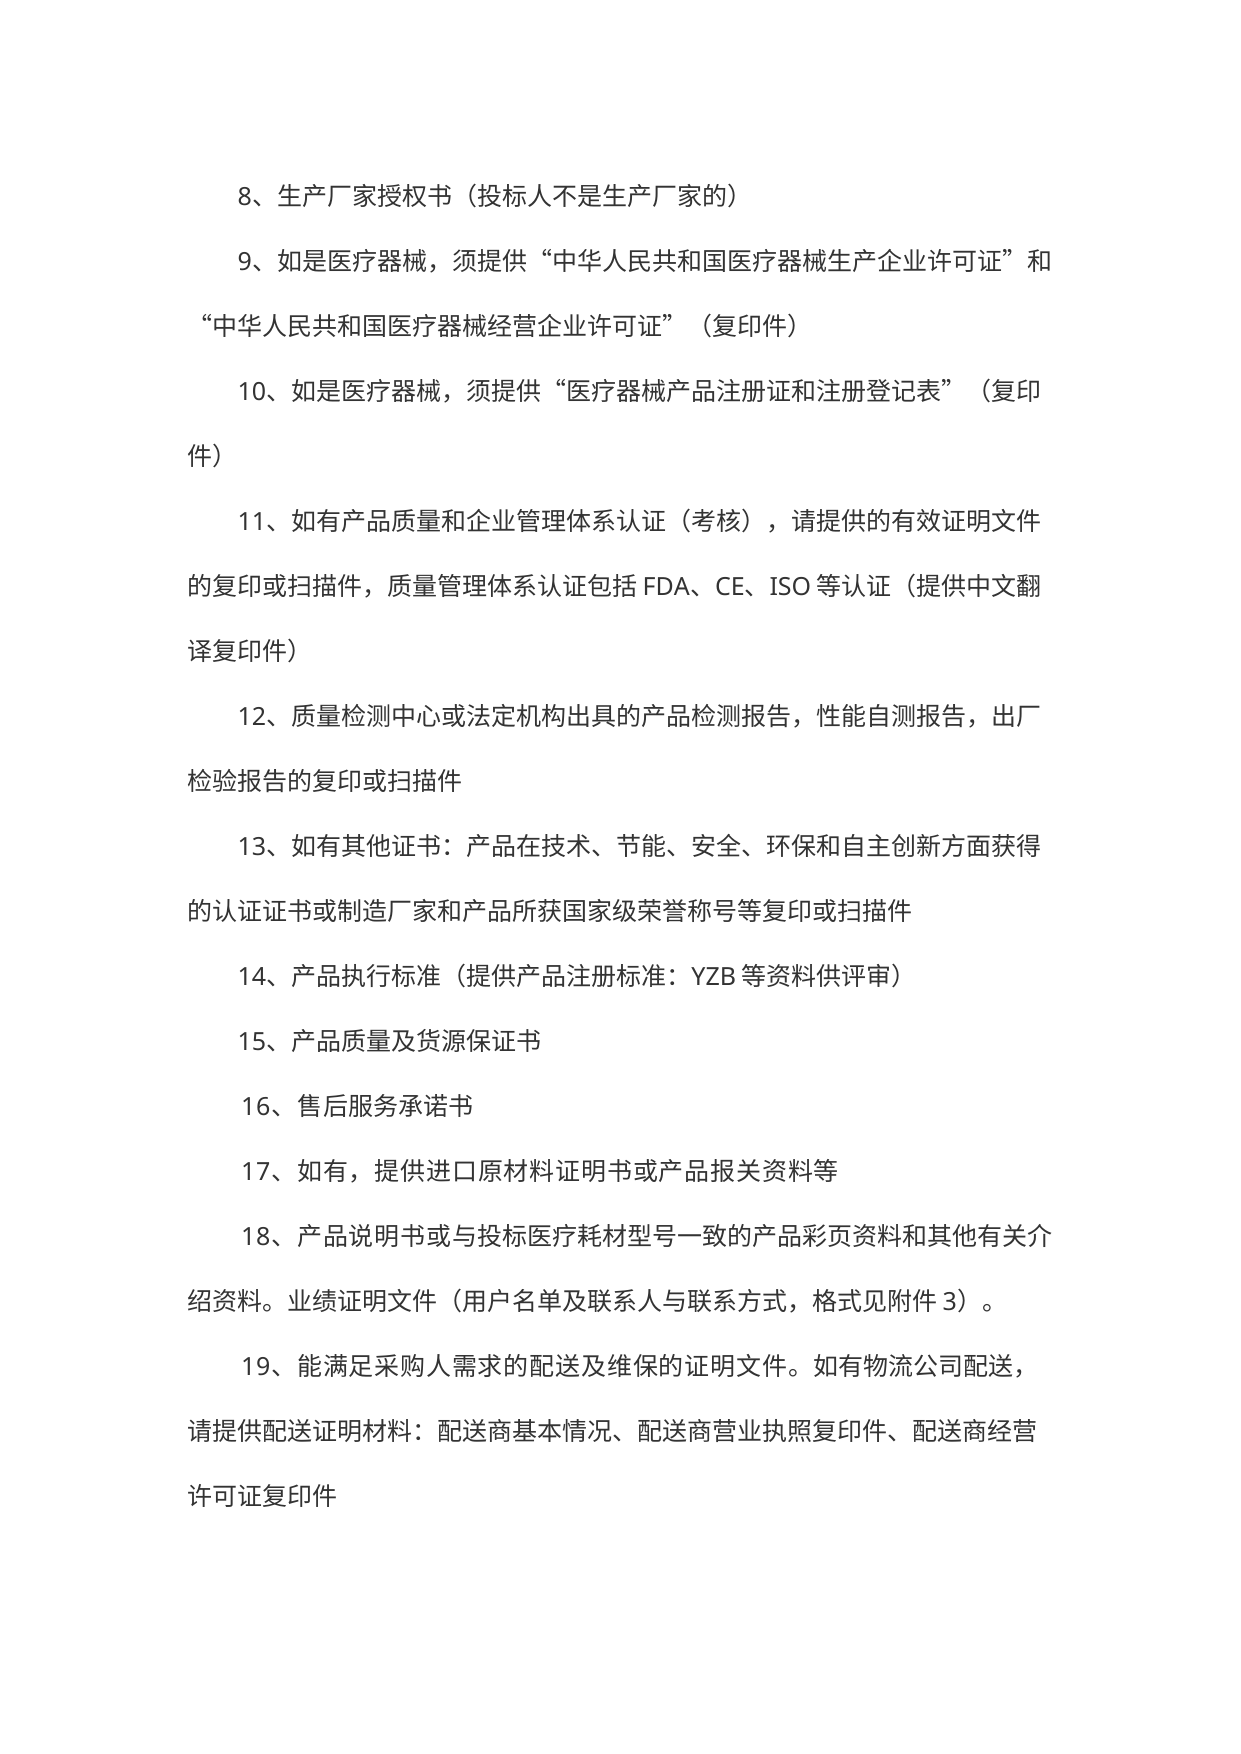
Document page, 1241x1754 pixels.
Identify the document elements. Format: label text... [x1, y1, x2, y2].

text 9、如是医疗器械，须提供“中华人民共和国医疗器械生产企业许可证”和“中华人民共和国医疗器械经营企业许可证”（复印件） [187, 227, 1053, 357]
text 19、能满足采购人需求的配送及维保的证明文件。如有物流公司配送，请提供配送证明材料：配送商基本情况、配送商营业执照复印件、配送商经营许可证复印件 [187, 1332, 1053, 1527]
text 10、如是医疗器械，须提供“医疗器械产品注册证和注册登记表”（复印件） [187, 357, 1053, 487]
text 14、产品执行标准（提供产品注册标准：YZB等资料供评审） [187, 942, 1053, 1007]
text 15、产品质量及货源保证书 [187, 1007, 1053, 1072]
text 17、如有，提供进口原材料证明书或产品报关资料等 [187, 1137, 1053, 1202]
text 8、生产厂家授权书（投标人不是生产厂家的） [187, 162, 1053, 227]
text 13、如有其他证书：产品在技术、节能、安全、环保和自主创新方面获得的认证证书或制造厂家和产品所获国家级荣誉称号等复印或扫描件 [187, 812, 1053, 942]
text 18、产品说明书或与投标医疗耗材型号一致的产品彩页资料和其他有关介绍资料。业绩证明文件（用户名单及联系人与联系方式，格式见附件3）。 [187, 1202, 1053, 1332]
text 16、售后服务承诺书 [187, 1072, 1053, 1137]
text 12、质量检测中心或法定机构出具的产品检测报告，性能自测报告，出厂检验报告的复印或扫描件 [187, 682, 1053, 812]
text 11、如有产品质量和企业管理体系认证（考核），请提供的有效证明文件的复印或扫描件，质量管理体系认证包括FDA、CE、ISO等认证（提供中文翻译复印件） [187, 487, 1053, 682]
